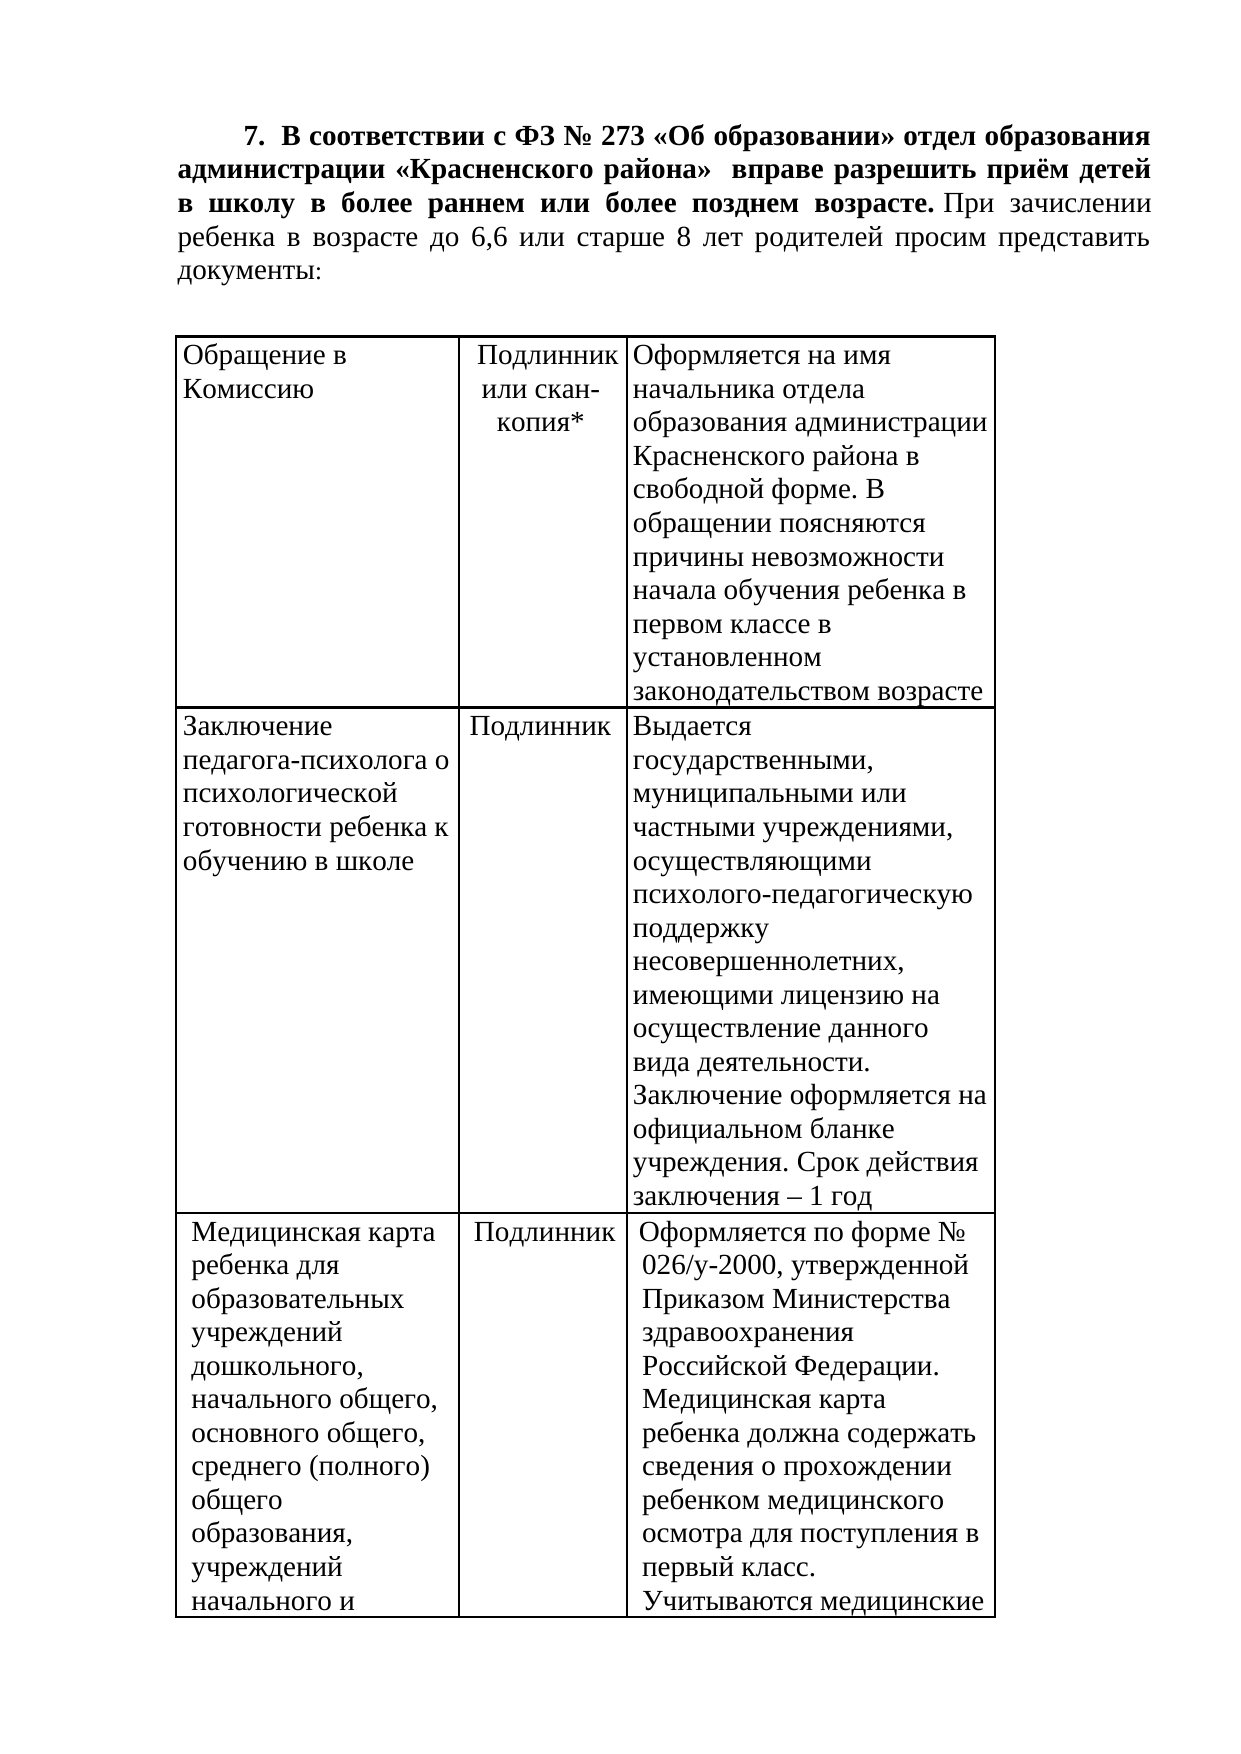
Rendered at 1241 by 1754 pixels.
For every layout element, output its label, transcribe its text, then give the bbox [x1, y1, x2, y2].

table_cell Подлинник [460, 709, 626, 1212]
table_header Обращение в Комиссию [177, 338, 458, 706]
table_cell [177, 1214, 458, 1616]
table_header Подлинник или скан-копия* [460, 338, 626, 706]
table_cell Подлинник [460, 1214, 626, 1616]
table_cell Заключение педагога-психолога о психологической готовности ребенка к обучению в школе [177, 709, 458, 1212]
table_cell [628, 1214, 994, 1616]
table_cell Выдается государственными, муниципальными или частными учреждениями, осуществляющими психолого-педагогическую поддержку несовершеннолетних, имеющими лицензию на осуществление данного вида деятельности. Заключение оформляется на официальном бланке учреждения. Срок действия заключения – 1 год [628, 709, 994, 1212]
text 7. В соответствии с ФЗ № 273 «Об образовании» отдел образования администрации «Красненского района» вправе разрешить приём детей в школу в более раннем или более позднем возрасте. При зачислении ребенка в возрасте до 6,6 или старше 8 лет родителей просим представить документы: [133, 118, 1152, 286]
table_header Оформляется на имя начальника отдела образования администрации Красненского района в свободной форме. В обращении поясняются причины невозможности начала обучения ребенка в первом классе в установленном законодательством возрасте [628, 338, 994, 706]
